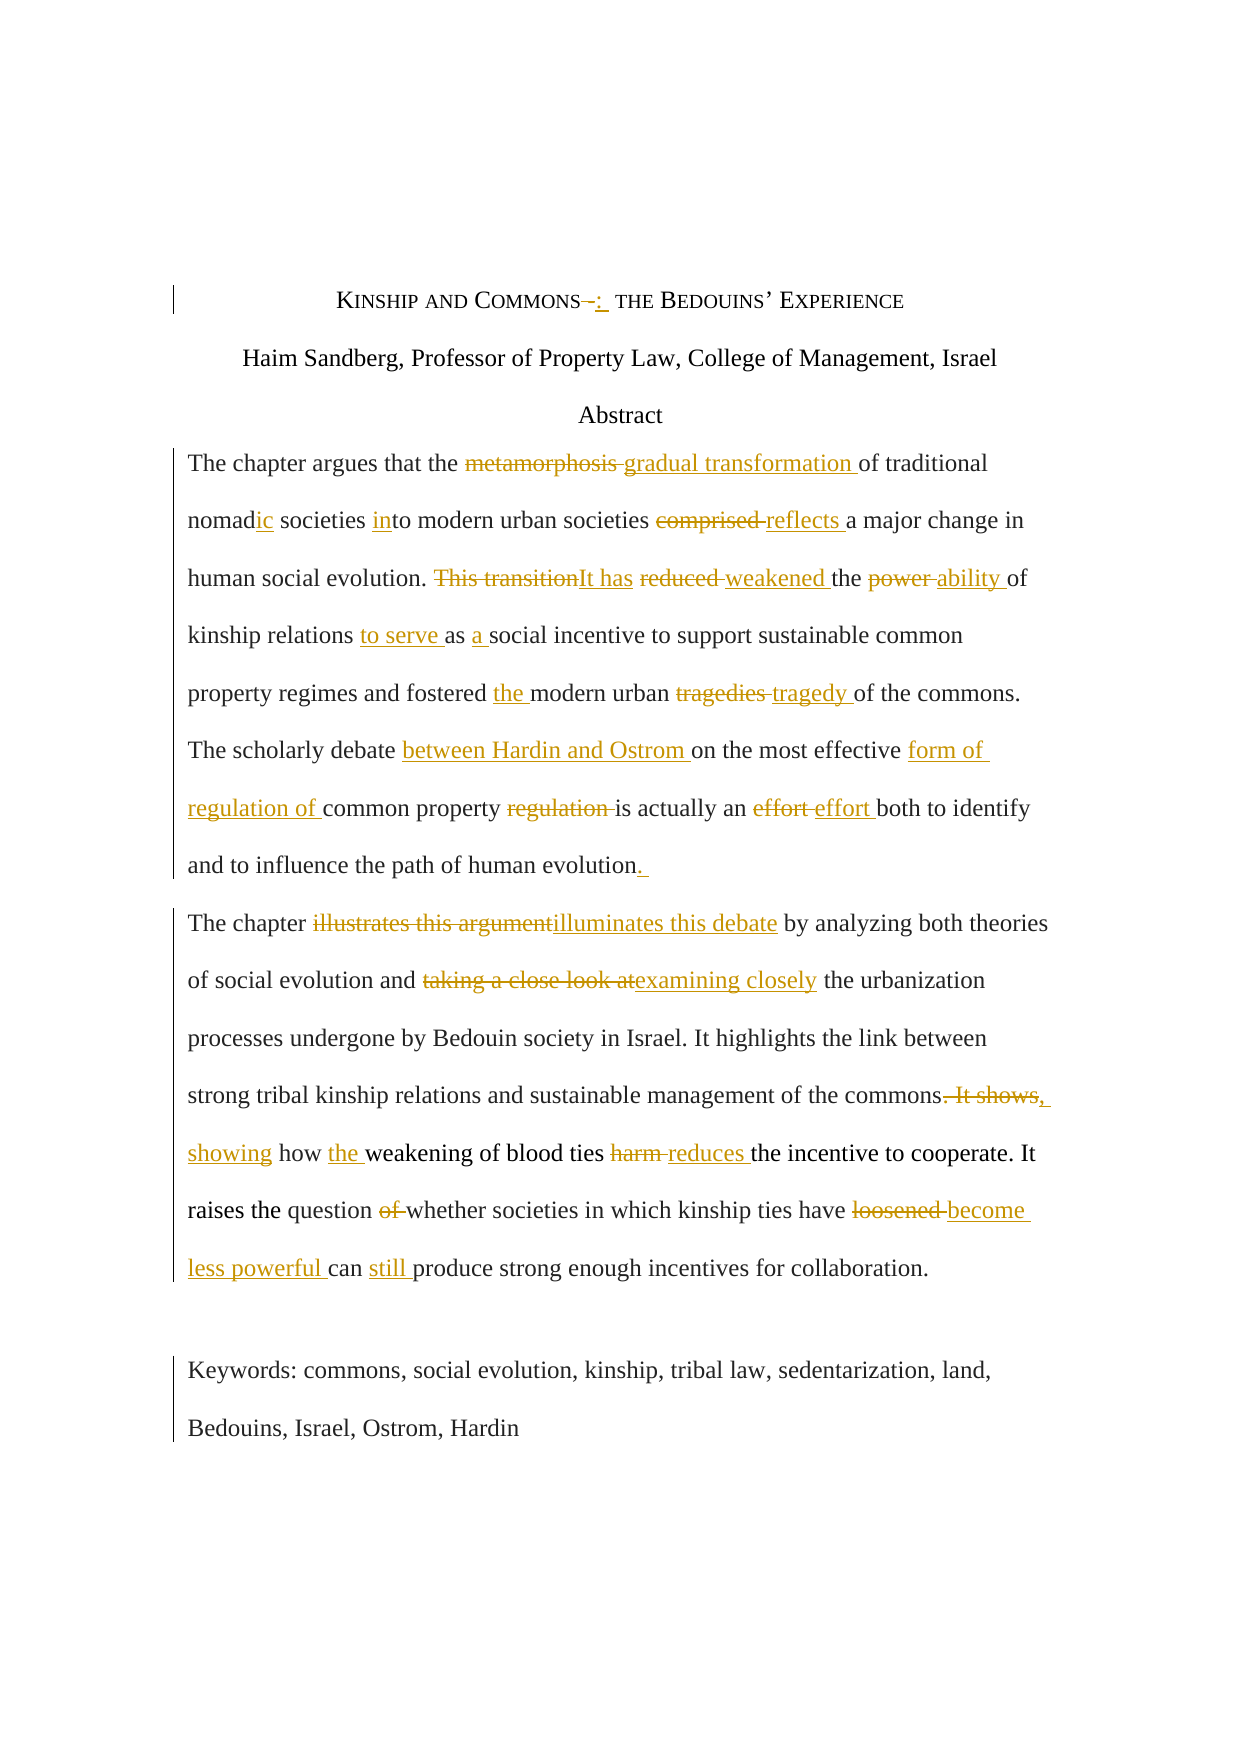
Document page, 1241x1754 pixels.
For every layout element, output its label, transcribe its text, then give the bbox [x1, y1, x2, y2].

text Kinship and Commons the Bedouins’ Experience [187, 285, 1053, 314]
text Abstract [187, 400, 1053, 429]
text Keywords: commons, social evolution, kinship, tribal law, sedentarization, land, Bedouins, Israel, Ostrom, Hardin [187, 1356, 1053, 1442]
text The chapter by analyzing both theories of social evolution and the urbanization processes undergone by Bedouin society in Israel. It highlights the link between strong tribal kinship relations and sustainable management of the commons how weakening of blood ties the incentive to cooperate. It raises the question whether societies in which kinship ties have can produce strong enough incentives for collaboration. [187, 908, 1053, 1282]
text Haim Sandberg, Professor of Property Law, College of Management, Israel [187, 343, 1053, 372]
text The chapter argues that the of traditional nomad societies to modern urban societies a major change in human social evolution. the of kinship relations as social incentive to support sustainable common property regimes and fostered modern urban of the commons. The scholarly debate on the most effective common property is actually an both to identify and to influence the path of human evolution [187, 448, 1053, 879]
